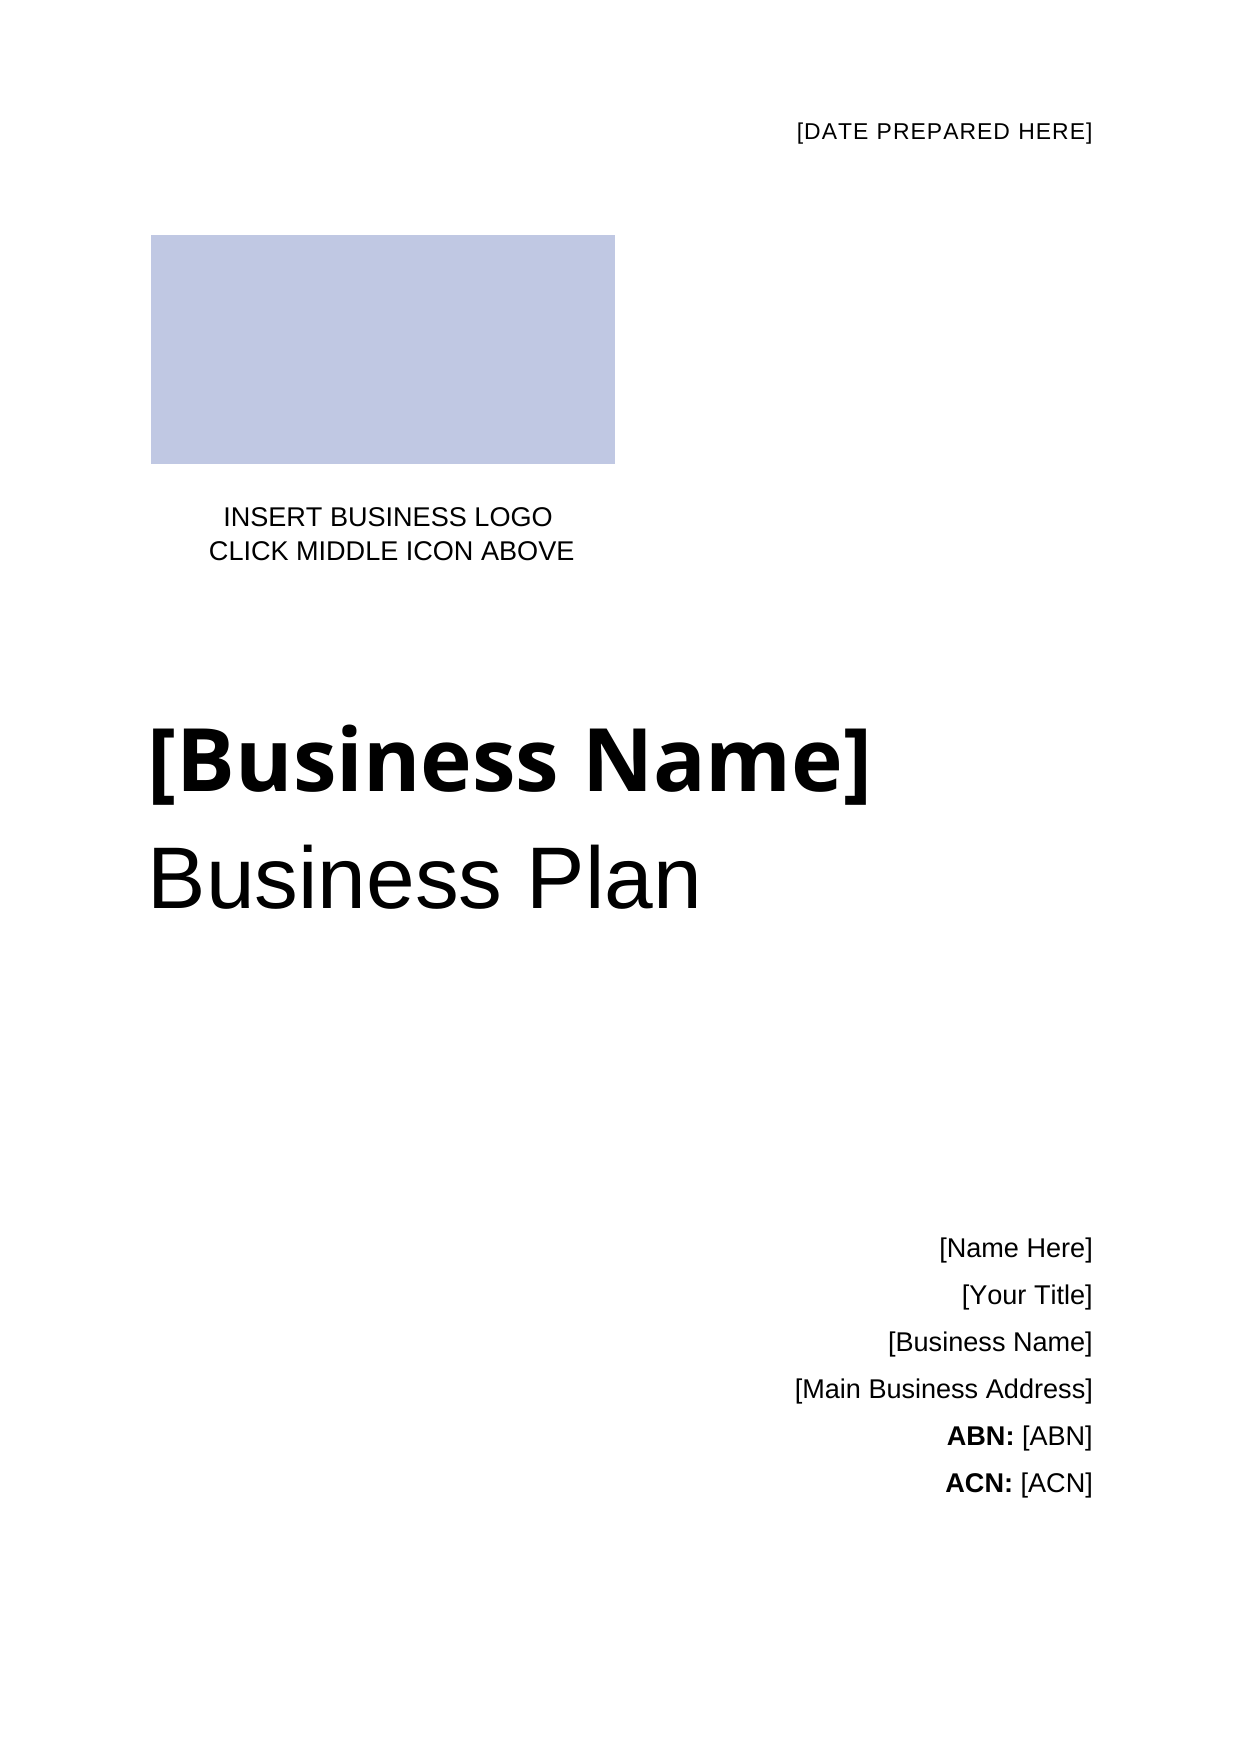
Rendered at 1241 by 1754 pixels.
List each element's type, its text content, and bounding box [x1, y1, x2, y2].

text Business Plan [148, 826, 1092, 927]
text ACN: [ACN] [148, 1467, 1092, 1498]
text [Main Business Address] [148, 1373, 1092, 1404]
text [Business Name] [148, 698, 1092, 817]
text ABN: [ABN] [148, 1420, 1092, 1451]
text [Your Title] [148, 1279, 1092, 1311]
text [Business Name] [148, 1326, 1092, 1357]
text [date prepared here] [148, 118, 1092, 144]
text [Name Here] [148, 1232, 1092, 1264]
